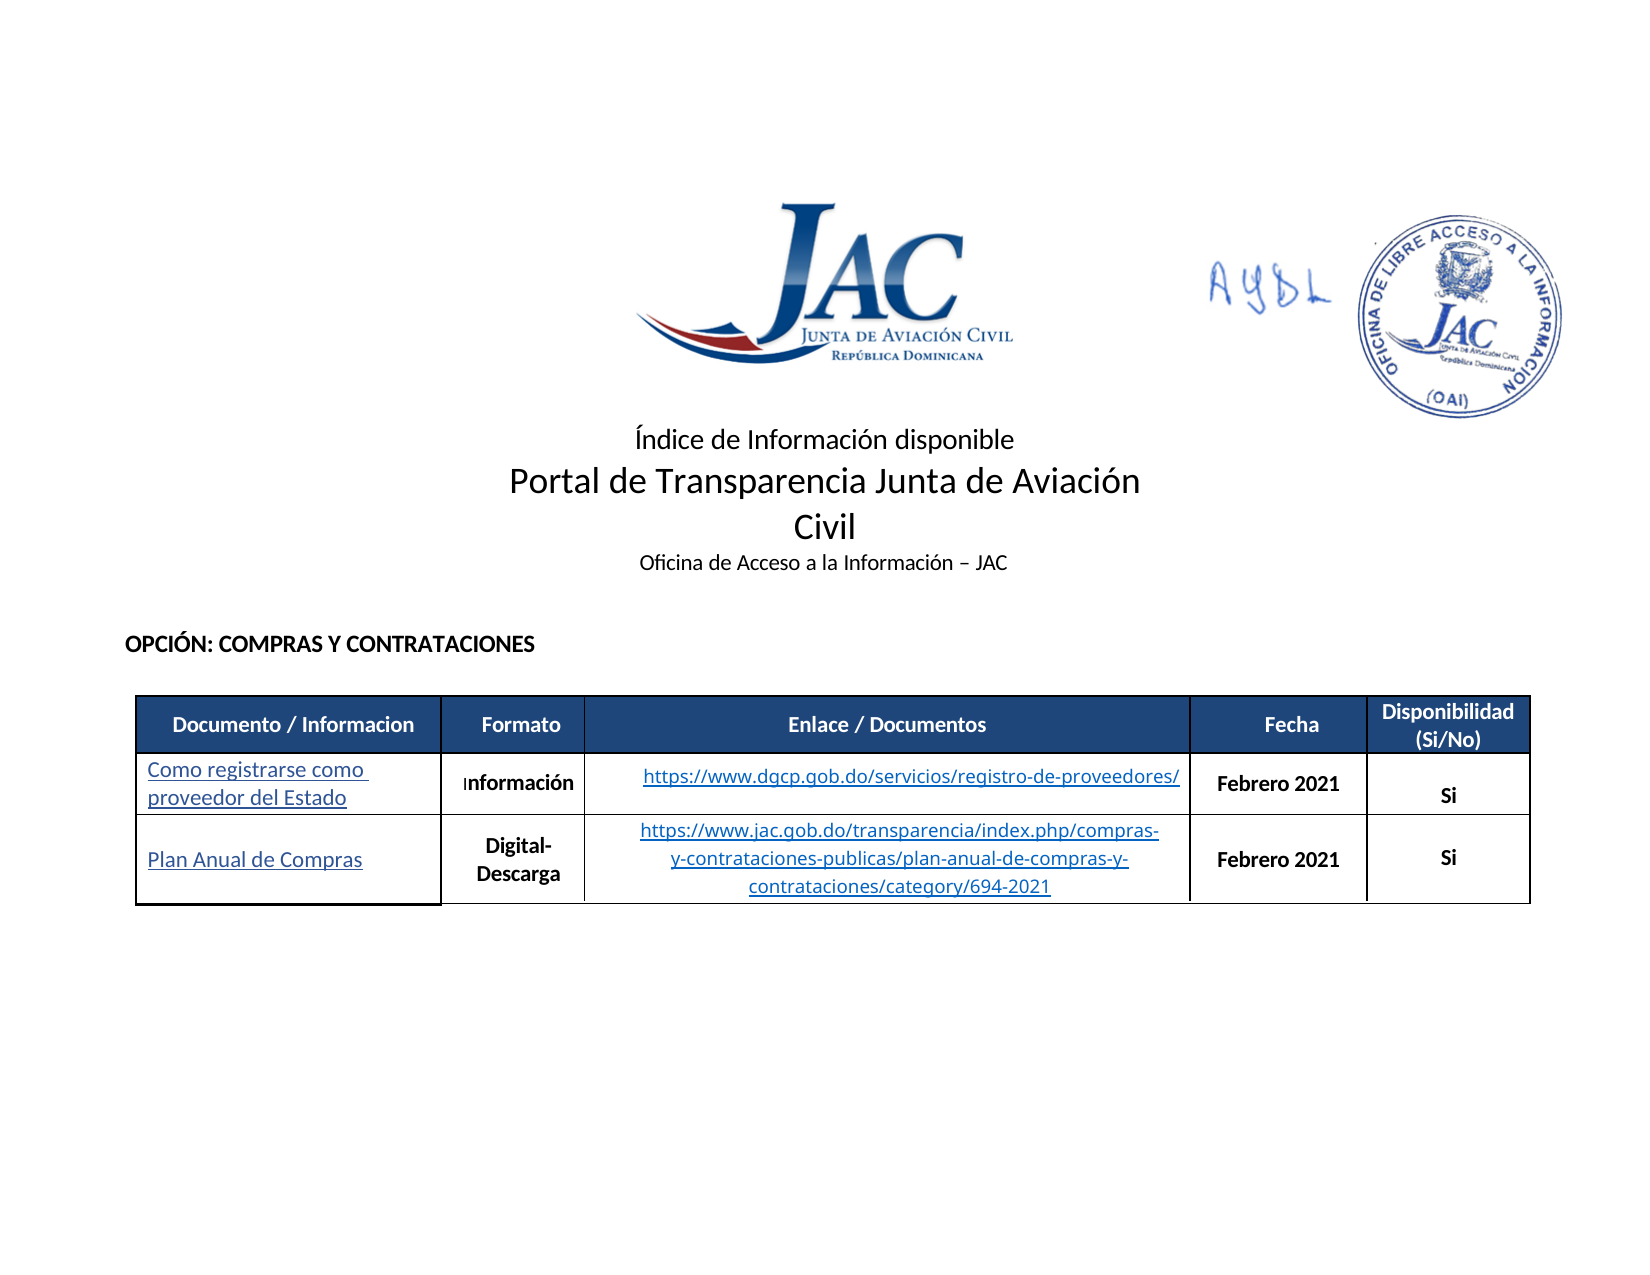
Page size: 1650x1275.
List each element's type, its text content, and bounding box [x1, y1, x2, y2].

table_header Fecha [1191, 697, 1366, 752]
picture [629, 192, 1020, 374]
table_header Documento / Informacion [137, 697, 440, 752]
table_cell https://www.jac.gob.do/transparencia/index.php/compras-y-contrataciones-publicas/plan-anual-de-compras-y-contrataciones/category/694-2021 [585, 815, 1190, 902]
table_cell Como registrarse como proveedor del Estado [137, 754, 440, 813]
table_cell Febrero 2021 [1190, 815, 1367, 902]
table_cell Si [1368, 754, 1529, 813]
table_cell https://www.dgcp.gob.do/servicios/registro-de-proveedores/ [585, 754, 1189, 813]
table_cell Plan Anual de Compras [137, 815, 440, 902]
table_header Formato [442, 697, 584, 752]
table_header Disponibilidad (Si/No) [1368, 697, 1529, 752]
table_cell Febrero 2021 [1191, 754, 1366, 813]
text Índice de Información disponible [477, 421, 1172, 456]
table_cell Si [1367, 815, 1529, 902]
table_cell Información [442, 754, 584, 813]
text Oficina de Acceso a la Información – JAC [150, 549, 1525, 576]
text OPCIÓN: COMPRAS Y CONTRATACIONES [125, 628, 1525, 659]
picture [1356, 206, 1574, 424]
table_header Enlace / Documentos [585, 697, 1189, 752]
text Portal de Transparencia Junta de Aviación Civil [478, 457, 1172, 549]
table_cell Digital- Descarga [442, 815, 584, 902]
picture [1204, 256, 1335, 318]
